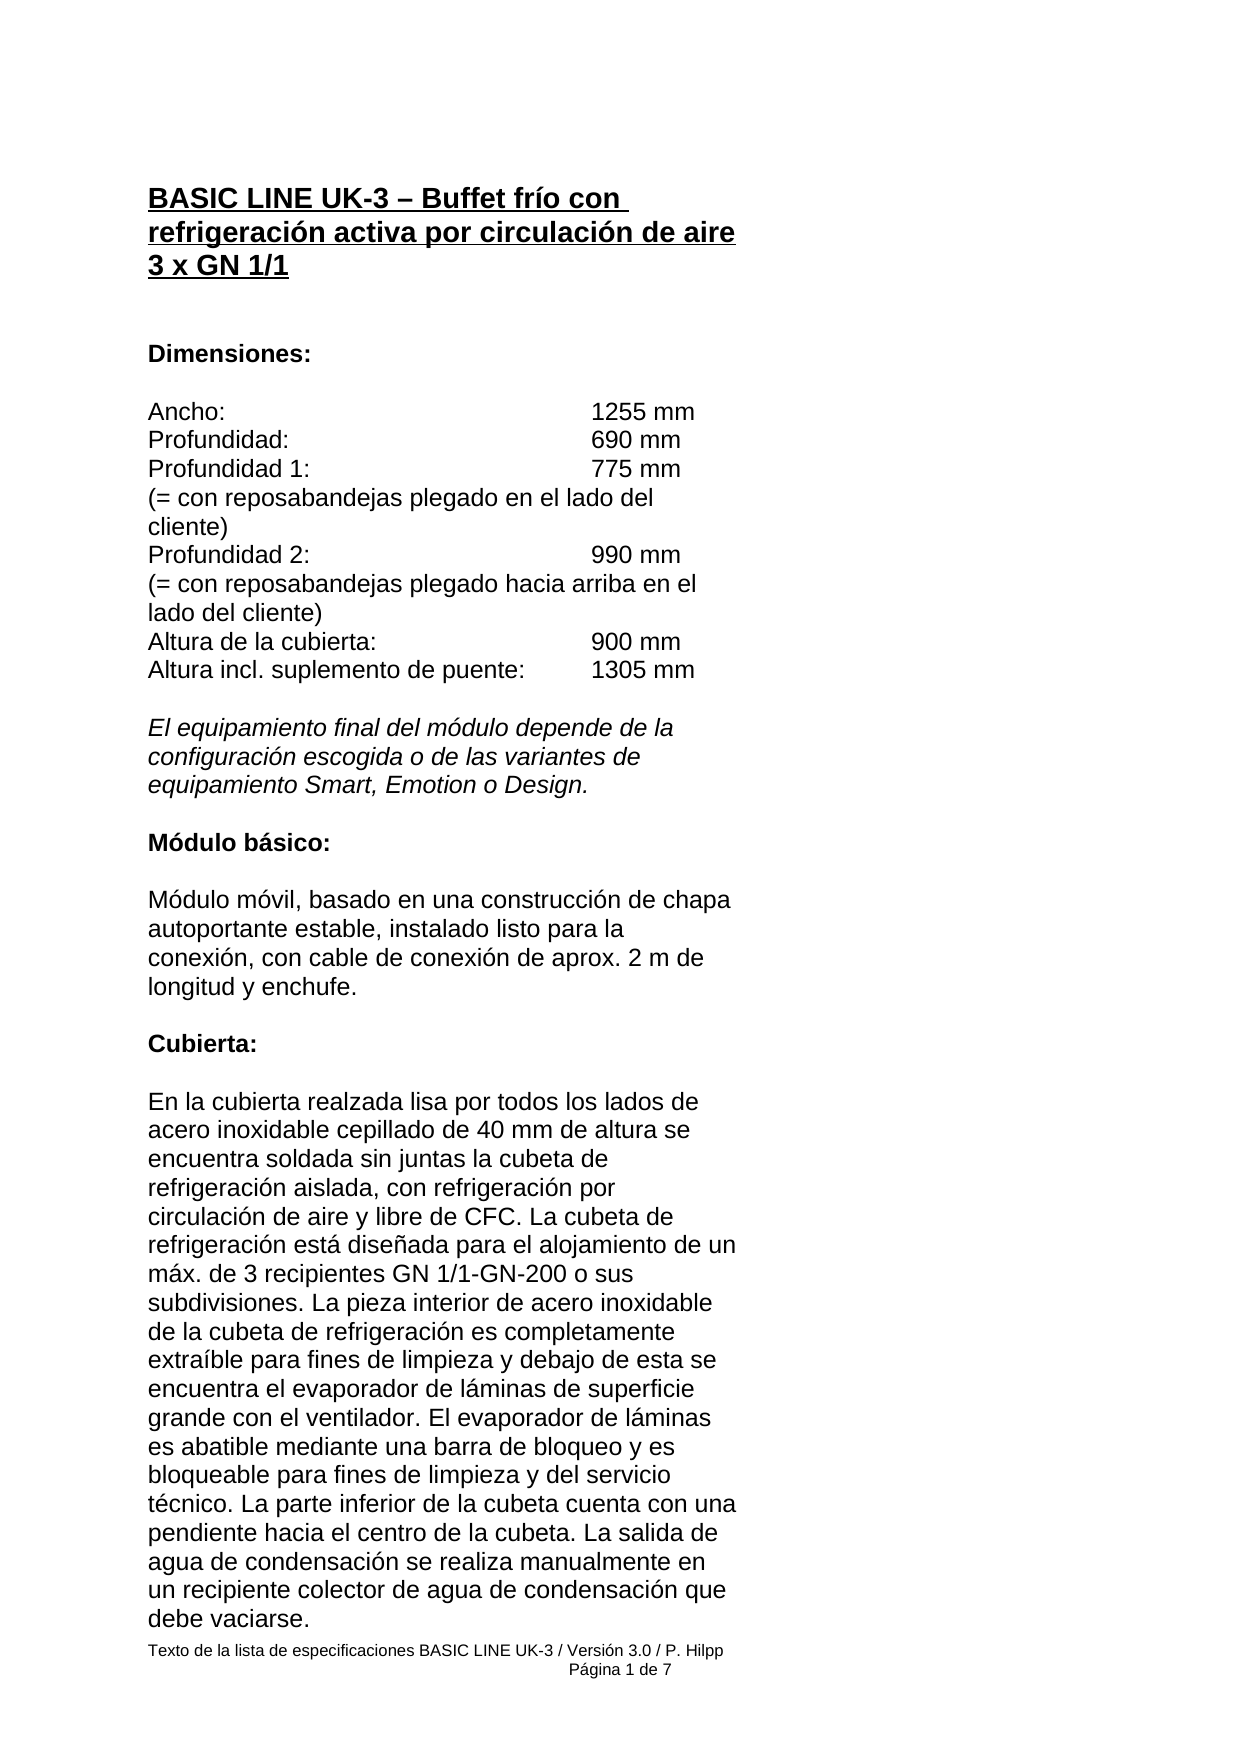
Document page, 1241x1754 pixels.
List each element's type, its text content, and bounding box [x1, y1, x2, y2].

text El equipamiento final del módulo depende de la configuración escogida o de las variantes de equipamiento Smart, Emotion o Design. [148, 713, 738, 799]
text (= con reposabandejas plegado en el lado del cliente) [148, 483, 738, 541]
text BASIC LINE UK-3 – Buffet frío con refrigeración activa por circulación de aire 3 x GN 1/1 [148, 181, 738, 282]
text Profundidad 2: 990 mm [148, 541, 738, 569]
text Ancho: 1255 mm [148, 397, 738, 426]
text Profundidad: 690 mm [148, 426, 738, 454]
text Dimensiones: [148, 339, 738, 368]
text Módulo móvil, basado en una construcción de chapa autoportante estable, instalado listo para la conexión, con cable de conexión de aprox. 2 m de longitud y enchufe. [148, 886, 738, 1001]
text Cubierta: [148, 1029, 738, 1058]
text Altura incl. suplemento de puente: 1305 mm [148, 656, 738, 684]
text (= con reposabandejas plegado hacia arriba en el lado del cliente) [148, 569, 738, 627]
text En la cubierta realzada lisa por todos los lados de acero inoxidable cepillado de 40 mm de altura se encuentra soldada sin juntas la cubeta de refrigeración aislada, con refrigeración por circulación de aire y libre de CFC. La cubeta de refrigeración está diseñada para el alojamiento de un máx. de 3 recipientes GN 1/1-GN-200 o sus subdivisiones. La pieza interior de acero inoxidable de la cubeta de refrigeración es completamente extraíble para fines de limpieza y debajo de esta se encuentra el evaporador de láminas de superficie grande con el ventilador. El evaporador de láminas es abatible mediante una barra de bloqueo y es bloqueable para fines de limpieza y del servicio técnico. La parte inferior de la cubeta cuenta con una pendiente hacia el centro de la cubeta. La salida de agua de condensación se realiza manualmente en un recipiente colector de agua de condensación que debe vaciarse. [148, 1087, 738, 1633]
text Profundidad 1: 775 mm [148, 454, 738, 483]
text Altura de la cubierta: 900 mm [148, 627, 738, 656]
text Módulo básico: [148, 828, 738, 857]
